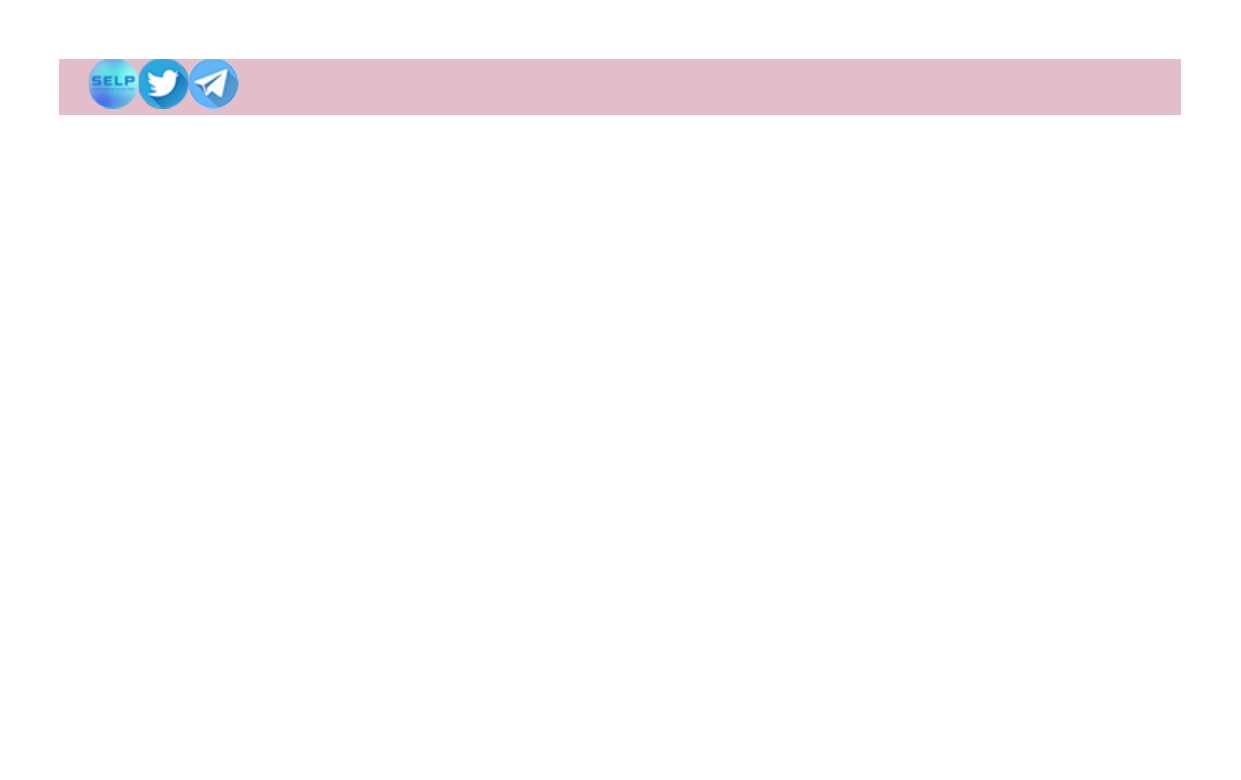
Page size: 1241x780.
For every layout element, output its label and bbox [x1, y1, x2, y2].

picture [88, 59, 239, 109]
